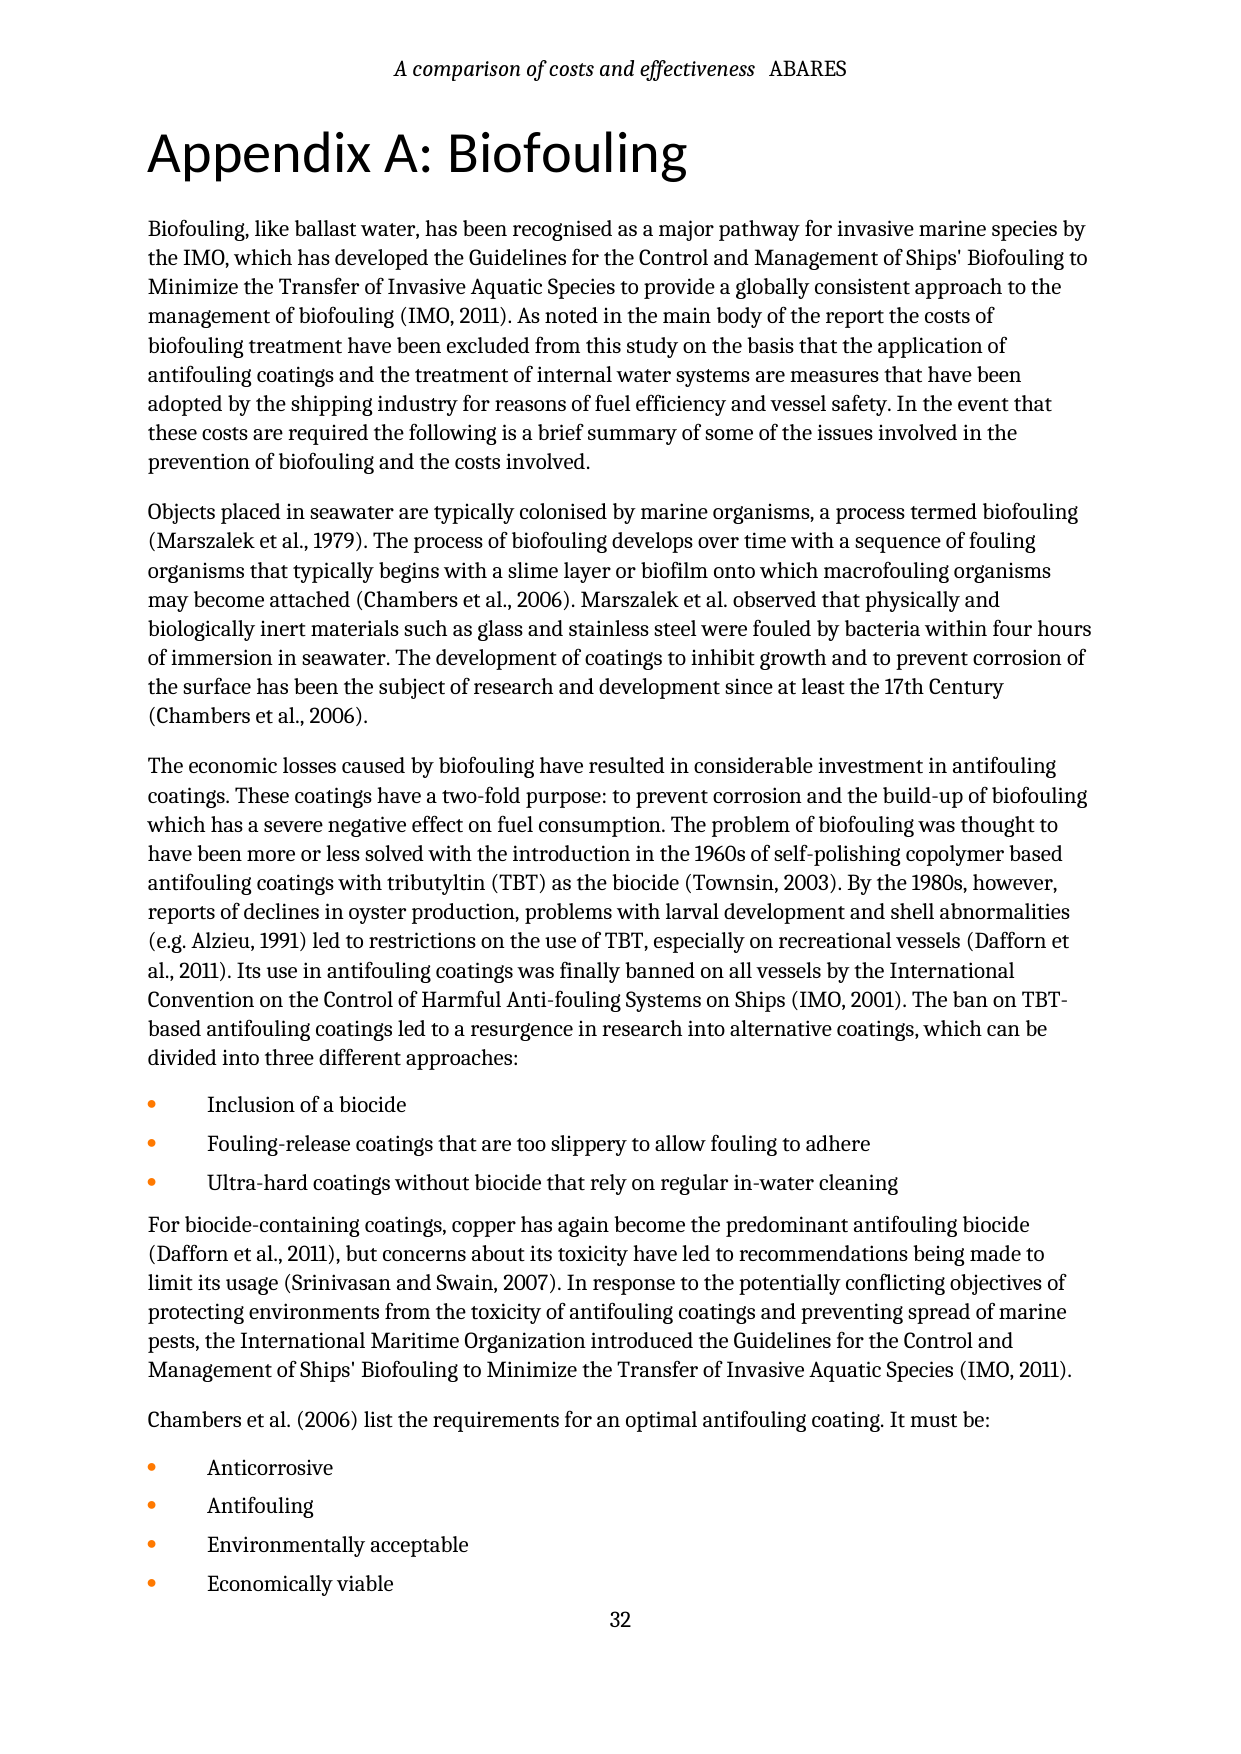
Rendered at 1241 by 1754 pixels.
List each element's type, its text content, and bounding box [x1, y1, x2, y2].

list Environmentally acceptable [148, 1532, 1092, 1558]
text The economic losses caused by biofouling have resulted in considerable investment in antifouling coatings. These coatings have a two-fold purpose: to prevent corrosion and the build-up of biofouling which has a severe negative effect on fuel consumption. The problem of biofouling was thought to have been more or less solved with the introduction in the 1960s of self-polishing copolymer based antifouling coatings with tributyltin (TBT) as the biocide (Townsin, 2003). By the 1980s, however, reports of declines in oyster production, problems with larval development and shell abnormalities (e.g. Alzieu, 1991) led to restrictions on the use of TBT, especially on recreational vessels (Dafforn et al., 2011). Its use in antifouling coatings was finally banned on all vessels by the International Convention on the Control of Harmful Anti-fouling Systems on Ships (IMO, 2001). The ban on TBT-based antifouling coatings led to a resurgence in research into alternative coatings, which can be divided into three different approaches: [148, 750, 1092, 1071]
text For biocide-containing coatings, copper has again become the predominant antifouling biocide (Dafforn et al., 2011), but concerns about its toxicity have led to recommendations being made to limit its usage (Srinivasan and Swain, 2007). In response to the potentially conflicting objectives of protecting environments from the toxicity of antifouling coatings and preventing spread of marine pests, the International Maritime Organization introduced the Guidelines for the Control and Management of Ships' Biofouling to Minimize the Transfer of Invasive Aquatic Species (IMO, 2011). [148, 1209, 1092, 1384]
list Anticorrosive [148, 1454, 1092, 1481]
text Objects placed in seawater are typically colonised by marine organisms, a process termed biofouling (Marszalek et al., 1979). The process of biofouling develops over time with a sequence of fouling organisms that typically begins with a slime layer or biofilm onto which macrofouling organisms may become attached (Chambers et al., 2006). Marszalek et al. observed that physically and biologically inert materials such as glass and stainless steel were fouled by bacteria within four hours of immersion in seawater. The development of coatings to inhibit growth and to prevent corrosion of the surface has been the subject of research and development since at least the 17th Century (Chambers et al., 2006). [148, 496, 1092, 729]
list Economically viable [148, 1571, 1092, 1597]
list Fouling-release coatings that are too slippery to allow fouling to adhere [148, 1131, 1092, 1157]
subtitle Biofouling [148, 130, 959, 183]
list Ultra-hard coatings without biocide that rely on regular in-water cleaning [148, 1170, 1092, 1196]
list Antifouling [148, 1493, 1092, 1520]
text Biofouling, like ballast water, has been recognised as a major pathway for invasive marine species by the IMO, which has developed the Guidelines for the Control and Management of Ships' Biofouling to Minimize the Transfer of Invasive Aquatic Species to provide a globally consistent approach to the management of biofouling (IMO, 2011). As noted in the main body of the report the costs of biofouling treatment have been excluded from this study on the basis that the application of antifouling coatings and the treatment of internal water systems are measures that have been adopted by the shipping industry for reasons of fuel efficiency and vessel safety. In the event that these costs are required the following is a brief summary of some of the issues involved in the prevention of biofouling and the costs involved. [148, 213, 1092, 475]
text Chambers et al. (2006) list the requirements for an optimal antifouling coating. It must be: [148, 1404, 1092, 1434]
list Inclusion of a biocide [148, 1092, 1092, 1118]
